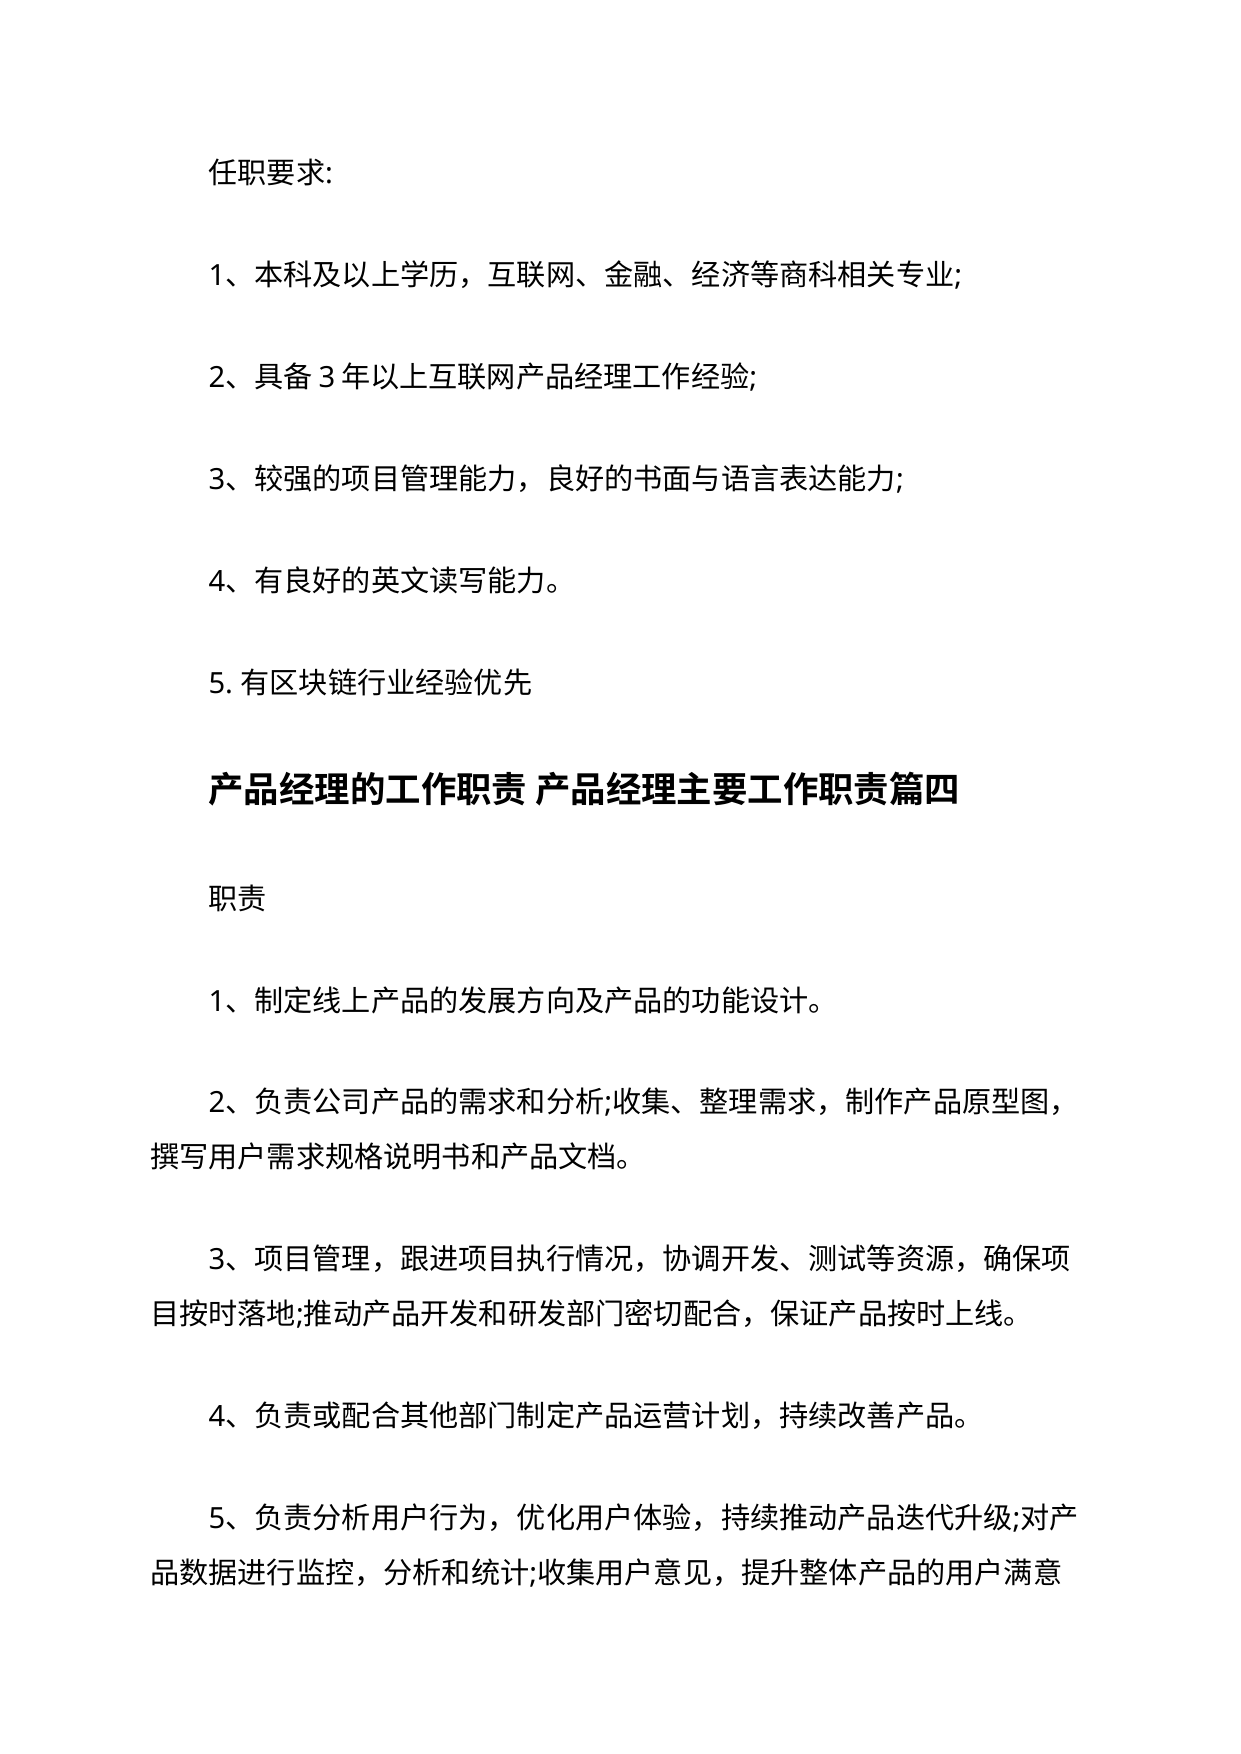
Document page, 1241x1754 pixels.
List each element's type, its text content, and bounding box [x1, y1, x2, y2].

text 3、项目管理，跟进项目执行情况，协调开发、测试等资源，确保项目按时落地;推动产品开发和研发部门密切配合，保证产品按时上线。 [150, 1236, 1090, 1333]
text 2、负责公司产品的需求和分析;收集、整理需求，制作产品原型图，撰写用户需求规格说明书和产品文档。 [150, 1079, 1090, 1176]
text 产品经理的工作职责 产品经理主要工作职责篇四 [150, 762, 1090, 813]
text 4、有良好的英文读写能力。 [150, 558, 1090, 600]
text 2、具备3年以上互联网产品经理工作经验; [150, 354, 1090, 396]
text 3、较强的项目管理能力，良好的书面与语言表达能力; [150, 456, 1090, 498]
text 1、本科及以上学历，互联网、金融、经济等商科相关专业; [150, 252, 1090, 294]
text 1、制定线上产品的发展方向及产品的功能设计。 [150, 977, 1090, 1019]
text 任职要求: [150, 150, 1090, 192]
text 职责 [150, 875, 1090, 918]
text 5. 有区块链行业经验优先 [150, 660, 1090, 702]
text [150, 1495, 1090, 1592]
text 4、负责或配合其他部门制定产品运营计划，持续改善产品。 [150, 1393, 1090, 1435]
